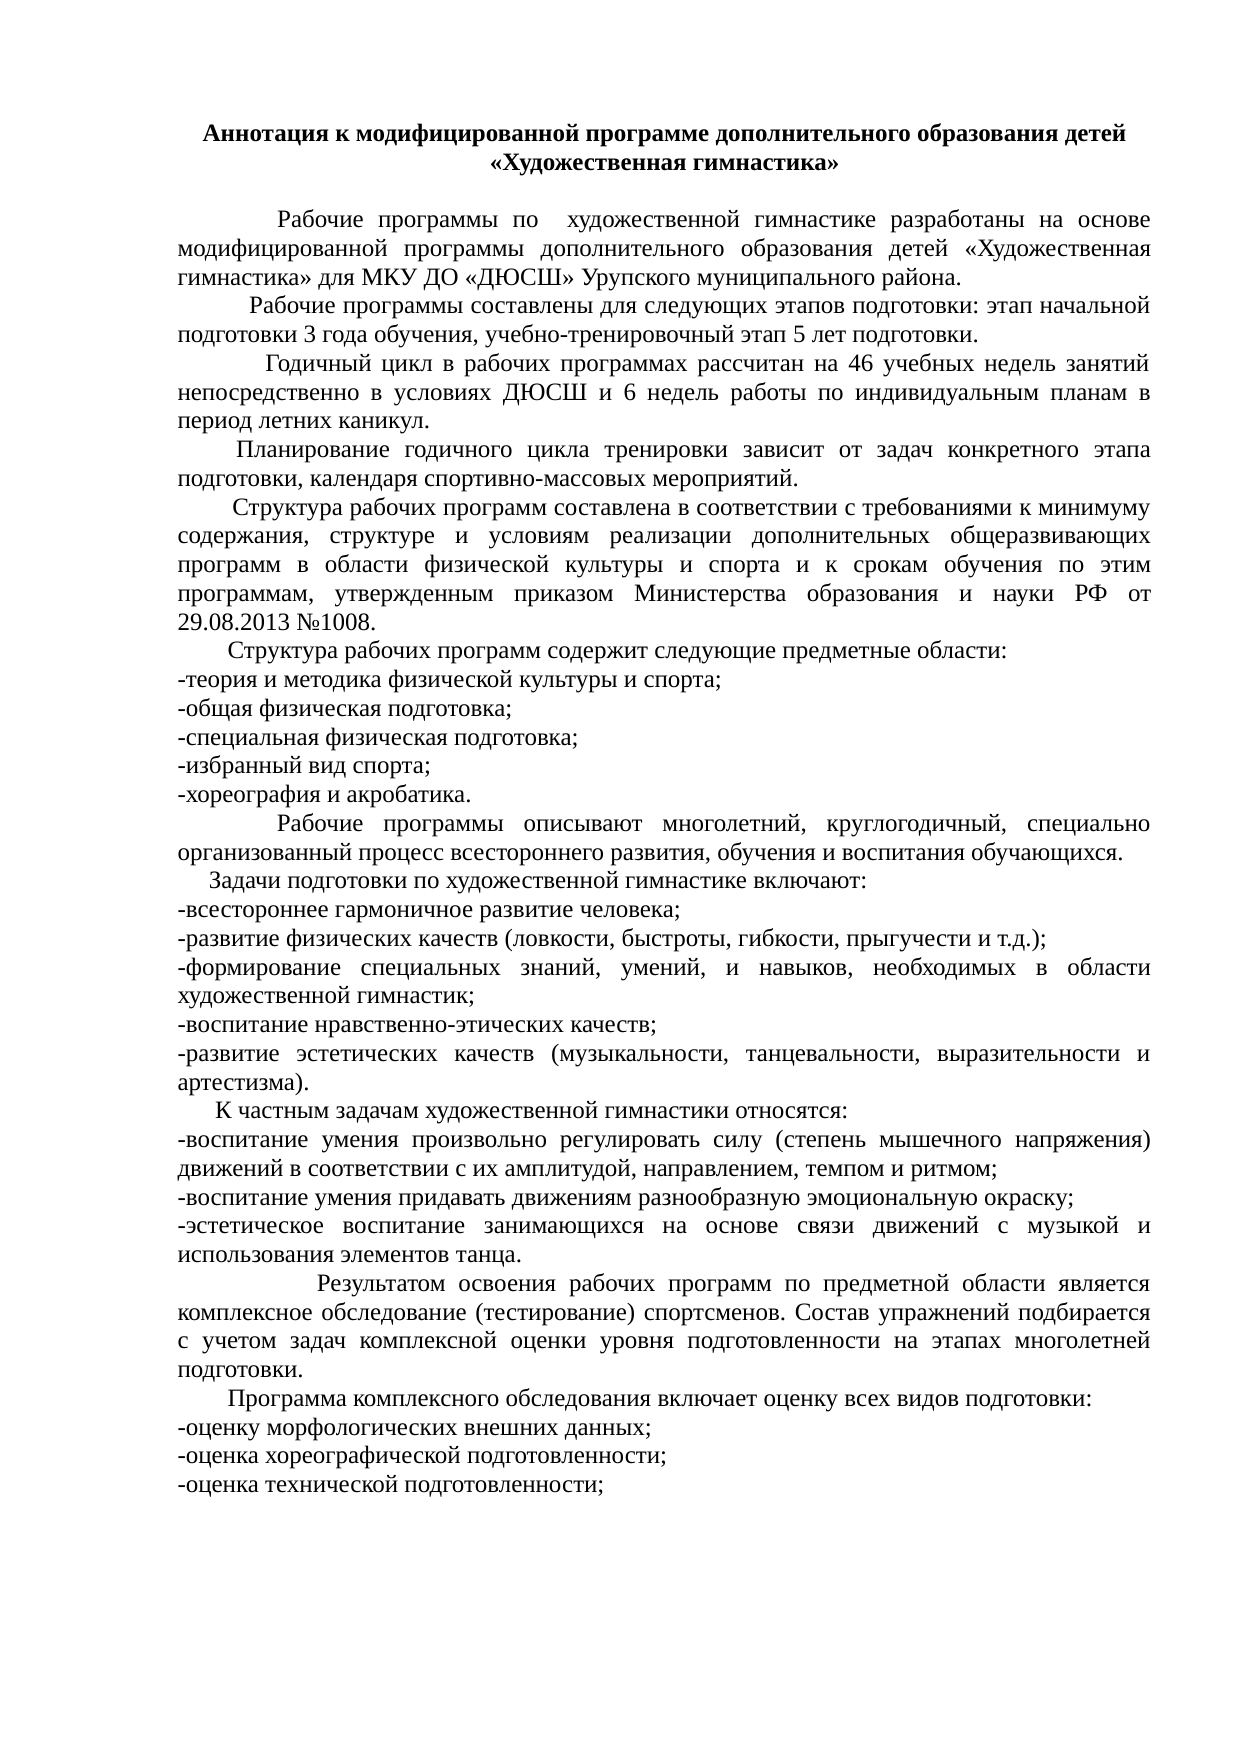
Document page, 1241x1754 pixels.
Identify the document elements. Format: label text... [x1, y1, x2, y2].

text -воспитание нравственно-этических качеств; [177, 1009, 1152, 1038]
text -специальная физическая подготовка; [177, 722, 1152, 751]
text -формирование специальных знаний, умений, и навыков, необходимых в области художественной гимнастик; [177, 952, 1152, 1009]
text Планирование годичного цикла тренировки зависит от задач конкретного этапа подготовки, календаря спортивно-массовых мероприятий. [177, 434, 1152, 492]
text К частным задачам художественной гимнастики относятся: [177, 1096, 1152, 1124]
text Аннотация к модифицированной программе дополнительного образования детей «Художественная гимнастика» [177, 118, 1152, 176]
text Годичный цикл в рабочих программах рассчитан на 46 учебных недель занятий непосредственно в условиях ДЮСШ и 6 недель работы по индивидуальным планам в период летних каникул. [177, 348, 1152, 434]
text -всестороннее гармоничное развитие человека; [177, 894, 1152, 923]
text -оценку морфологических внешних данных; [177, 1412, 1152, 1441]
text -оценка технической подготовленности; [177, 1469, 1152, 1498]
text Рабочие программы по художественной гимнастике разработаны на основе модифицированной программы дополнительного образования детей «Художественная гимнастика» для МКУ ДО «ДЮСШ» Урупского муниципального района. [177, 204, 1152, 291]
text -развитие эстетических качеств (музыкальности, танцевальности, выразительности и артестизма). [177, 1038, 1152, 1096]
text Рабочие программы описывают многолетний, круглогодичный, специально организованный процесс всестороннего развития, обучения и воспитания обучающихся. [177, 808, 1152, 866]
text -развитие физических качеств (ловкости, быстроты, гибкости, прыгучести и т.д.); [177, 923, 1152, 952]
text Структура рабочих программ содержит следующие предметные области: [177, 636, 1152, 664]
text Задачи подготовки по художественной гимнастике включают: [177, 866, 1152, 894]
text Рабочие программы составлены для следующих этапов подготовки: этап начальной подготовки 3 года обучения, учебно-тренировочный этап 5 лет подготовки. [177, 291, 1152, 348]
text -теория и методика физической культуры и спорта; [177, 664, 1152, 693]
text -оценка хореографической подготовленности; [177, 1441, 1152, 1469]
text -хореография и акробатика. [177, 779, 1152, 808]
text -избранный вид спорта; [177, 751, 1152, 779]
text -эстетическое воспитание занимающихся на основе связи движений с музыкой и использования элементов танца. [177, 1211, 1152, 1268]
text Структура рабочих программ составлена в соответствии с требованиями к минимуму содержания, структуре и условиям реализации дополнительных общеразвивающих программ в области физической культуры и спорта и к срокам обучения по этим программам, утвержденным приказом Министерства образования и науки РФ от 29.08.2013 №1008. [177, 492, 1152, 636]
text Программа комплексного обследования включает оценку всех видов подготовки: [177, 1383, 1152, 1412]
text -воспитание умения придавать движениям разнообразную эмоциональную окраску; [177, 1182, 1152, 1211]
text -воспитание умения произвольно регулировать силу (степень мышечного напряжения) движений в соответствии с их амплитудой, направлением, темпом и ритмом; [177, 1124, 1152, 1182]
text -общая физическая подготовка; [177, 693, 1152, 722]
text Результатом освоения рабочих программ по предметной области является комплексное обследование (тестирование) спортсменов. Состав упражнений подбирается с учетом задач комплексной оценки уровня подготовленности на этапах многолетней подготовки. [177, 1268, 1152, 1383]
